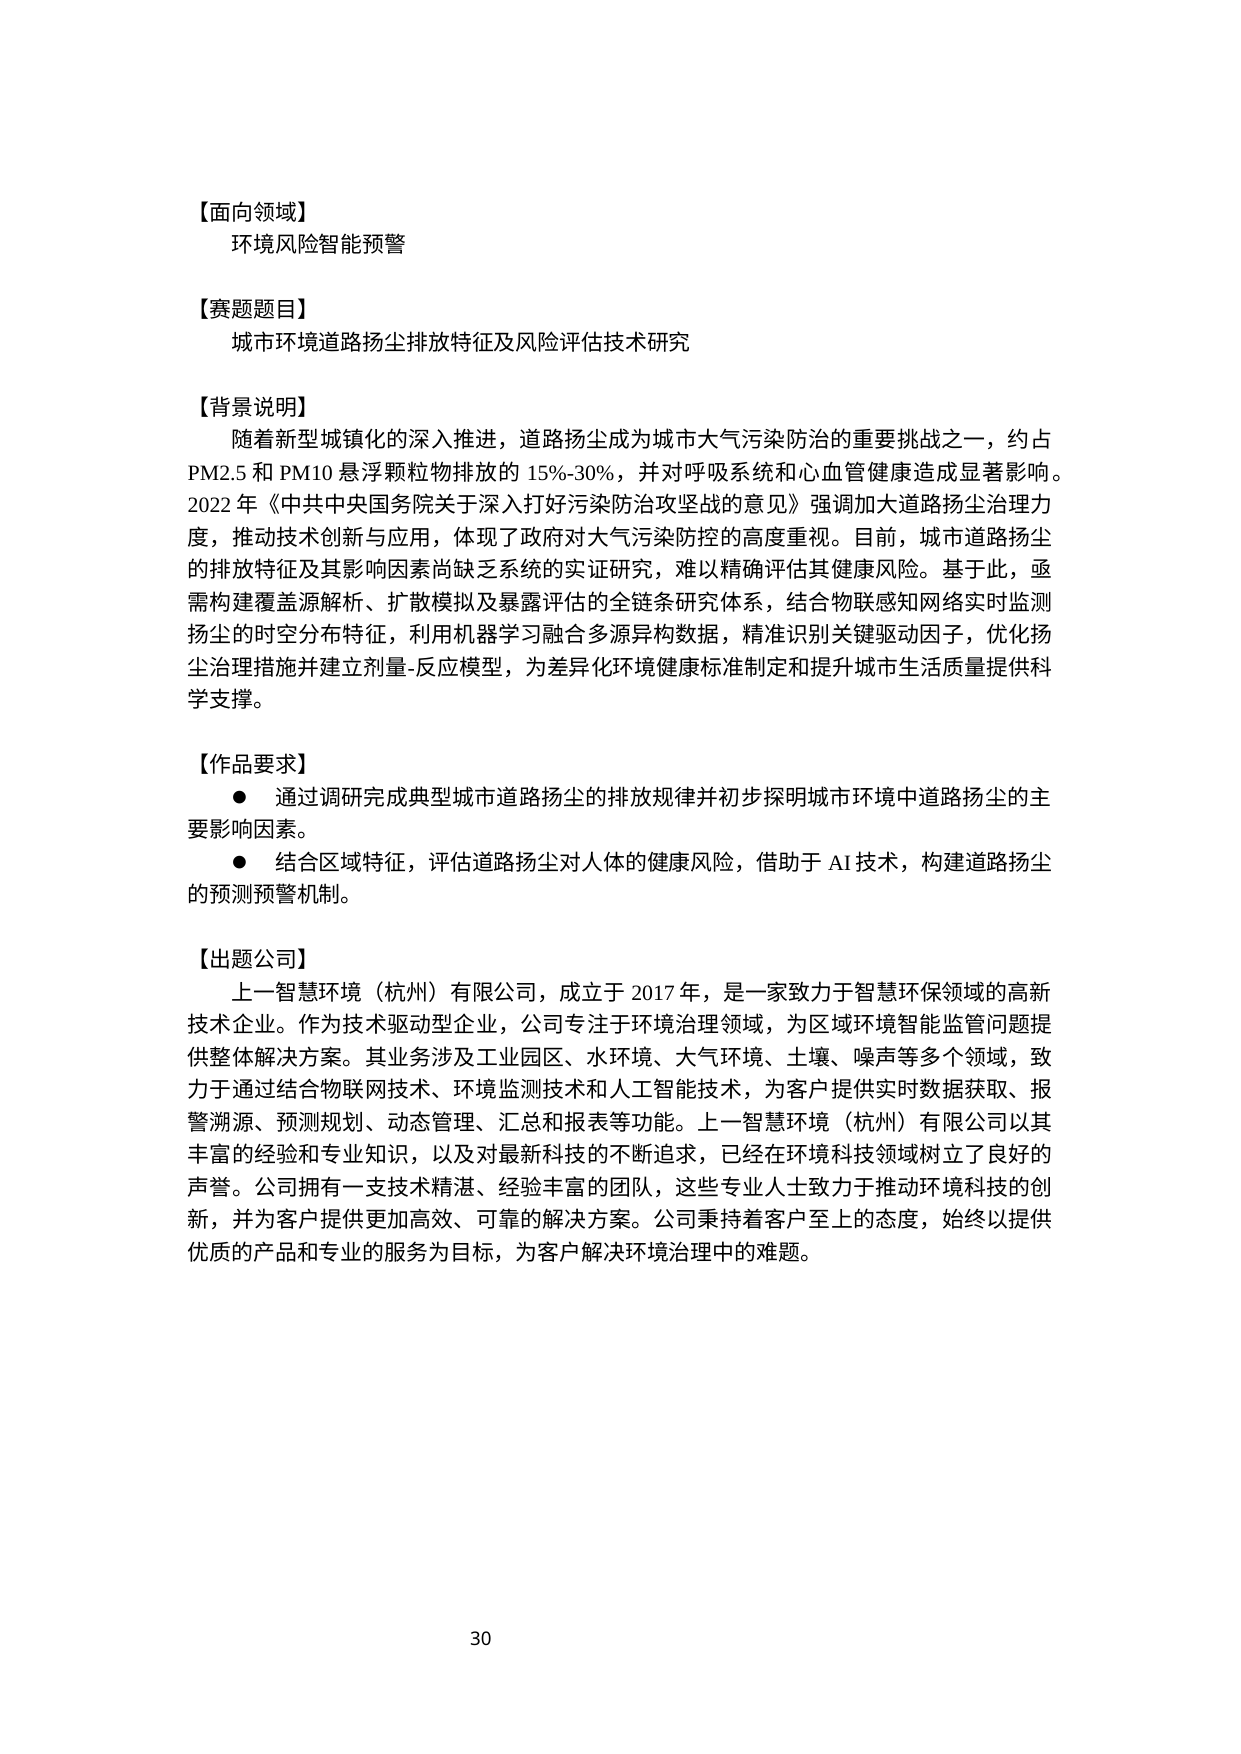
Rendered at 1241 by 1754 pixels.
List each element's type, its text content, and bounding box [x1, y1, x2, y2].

text 上一智慧环境（杭州）有限公司，成立于2017年，是一家致力于智慧环保领域的高新技术企业。作为技术驱动型企业，公司专注于环境治理领域，为区域环境智能监管问题提供整体解决方案。其业务涉及工业园区、水环境、大气环境、土壤、噪声等多个领域，致力于通过结合物联网技术、环境监测技术和人工智能技术，为客户提供实时数据获取、报警溯源、预测规划、动态管理、汇总和报表等功能。上一智慧环境（杭州）有限公司以其丰富的经验和专业知识，以及对最新科技的不断追求，已经在环境科技领域树立了良好的声誉。公司拥有一支技术精湛、经验丰富的团队，这些专业人士致力于推动环境科技的创新，并为客户提供更加高效、可靠的解决方案。公司秉持着客户至上的态度，始终以提供优质的产品和专业的服务为目标，为客户解决环境治理中的难题。 [187, 974, 1053, 1267]
text 【背景说明】 [187, 389, 1053, 422]
text 环境风险智能预警 [187, 227, 1053, 259]
list 结合区域特征，评估道路扬尘对人体的健康风险，借助于AI技术，构建道路扬尘的预测预警机制。 [187, 844, 1053, 909]
text 【赛题题目】 [187, 292, 1053, 324]
text 【面向领域】 [187, 194, 1053, 227]
text 随着新型城镇化的深入推进，道路扬尘成为城市大气污染防治的重要挑战之一，约占PM2.5和PM10悬浮颗粒物排放的15%-30%，并对呼吸系统和心血管健康造成显著影响。2022年《中共中央国务院关于深入打好污染防治攻坚战的意见》强调加大道路扬尘治理力度，推动技术创新与应用，体现了政府对大气污染防控的高度重视。目前，城市道路扬尘的排放特征及其影响因素尚缺乏系统的实证研究，难以精确评估其健康风险。基于此，亟需构建覆盖源解析、扩散模拟及暴露评估的全链条研究体系，结合物联感知网络实时监测扬尘的时空分布特征，利用机器学习融合多源异构数据，精准识别关键驱动因子，优化扬尘治理措施并建立剂量-反应模型，为差异化环境健康标准制定和提升城市生活质量提供科学支撑。 [187, 422, 1053, 714]
text 城市环境道路扬尘排放特征及风险评估技术研究 [187, 324, 1053, 357]
text 【出题公司】 [187, 942, 1053, 974]
text 【作品要求】 [187, 747, 1053, 779]
list 通过调研完成典型城市道路扬尘的排放规律并初步探明城市环境中道路扬尘的主要影响因素。 [187, 779, 1053, 844]
